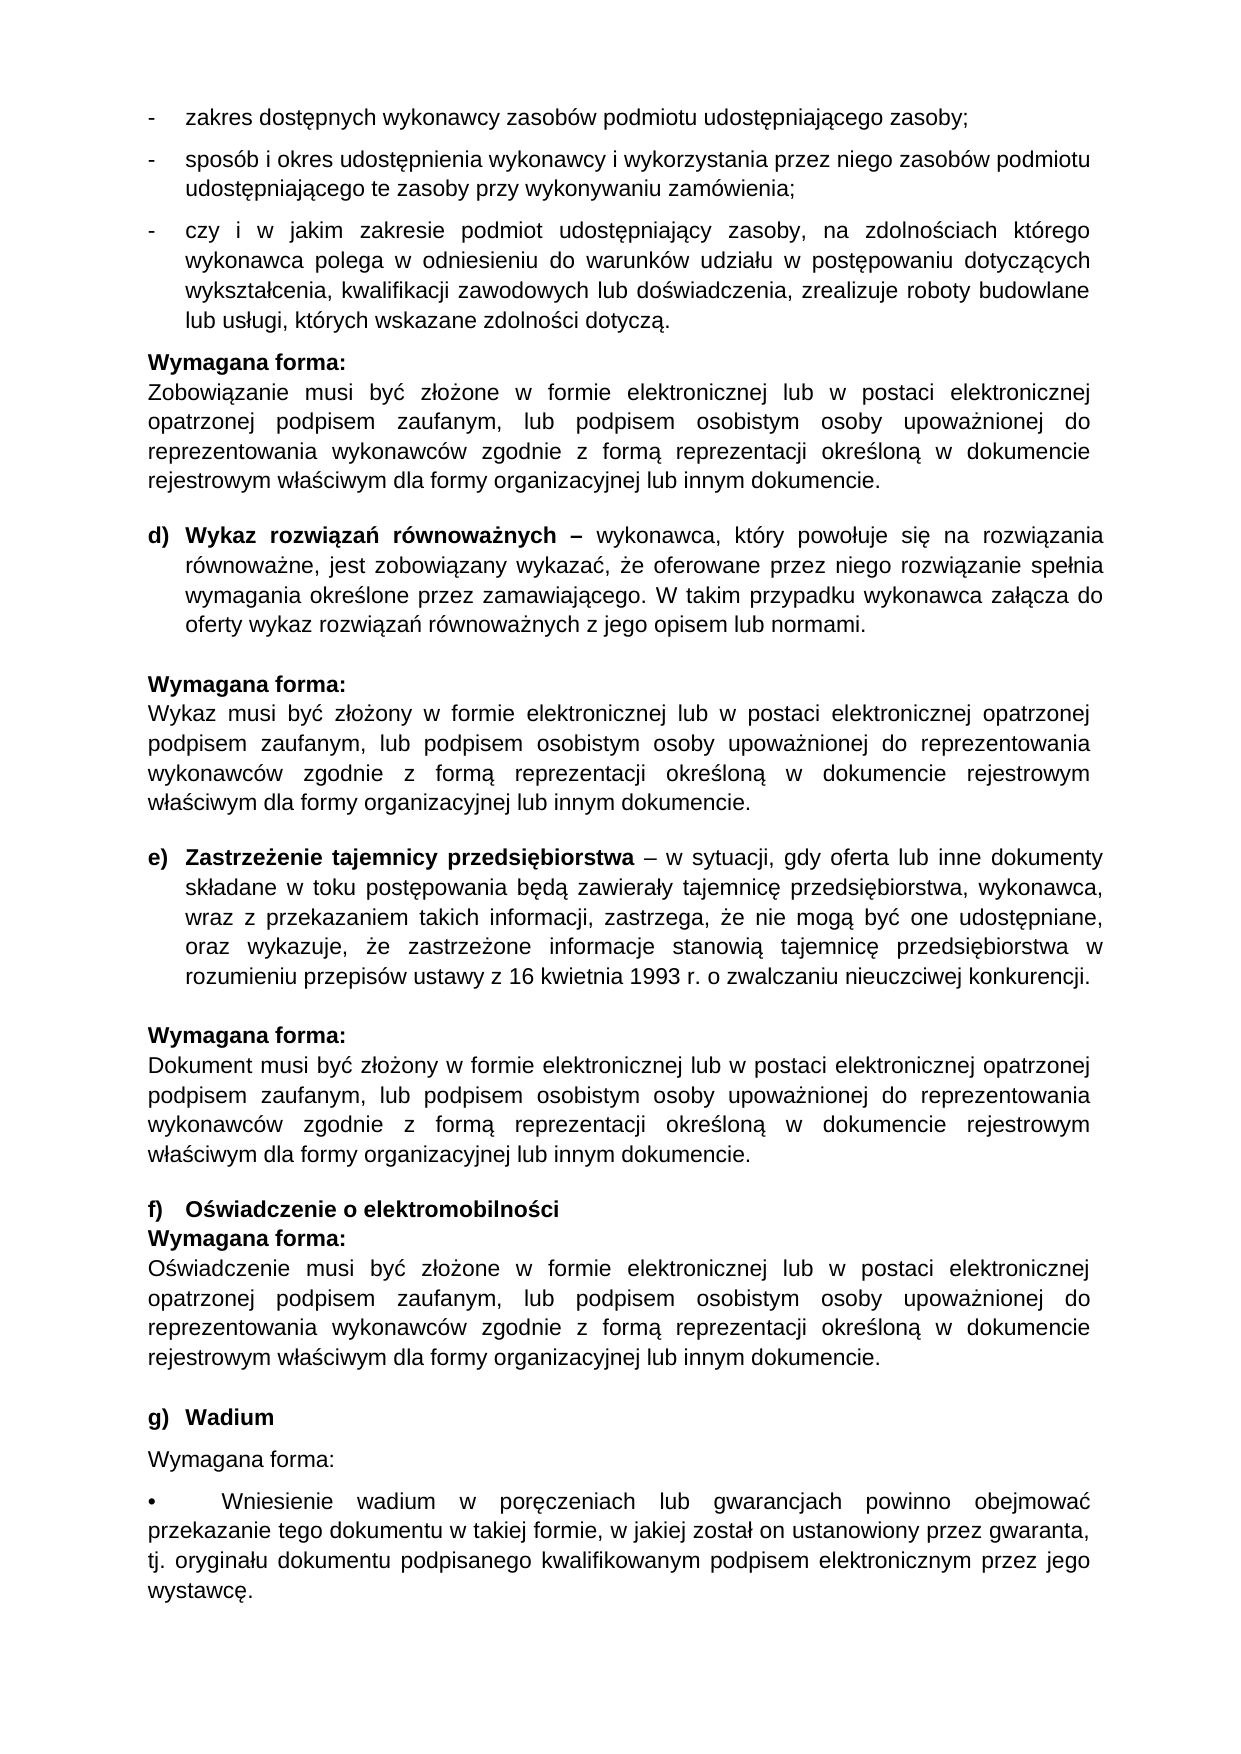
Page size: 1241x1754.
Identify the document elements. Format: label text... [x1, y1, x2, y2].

list zakres dostępnych wykonawcy zasobów podmiotu udostępniającego zasoby; [148, 103, 1091, 130]
text Wymagana forma: [148, 349, 1091, 375]
text Wymagana forma: [148, 671, 1091, 697]
text Wykaz musi być złożony w formie elektronicznej lub w postaci elektronicznej opatrzonej podpisem zaufanym, lub podpisem osobistym osoby upoważnionej do reprezentowania wykonawców zgodnie z formą reprezentacji określoną w dokumencie rejestrowym właściwym dla formy organizacyjnej lub innym dokumencie. [148, 700, 1091, 816]
list Zastrzeżenie tajemnicy przedsiębiorstwa – w sytuacji, gdy oferta lub inne dokumenty składane w toku postępowania będą zawierały tajemnicę przedsiębiorstwa, wykonawca, wraz z przekazaniem takich informacji, zastrzega, że nie mogą być one udostępniane, oraz wykazuje, że zastrzeżone informacje stanowią tajemnicę przedsiębiorstwa w rozumieniu przepisów ustawy z 16 kwietnia 1993 r. o zwalczaniu nieuczciwej konkurencji. [148, 844, 1104, 989]
text • Wniesienie wadium w poręczeniach lub gwarancjach powinno obejmować przekazanie tego dokumentu w takiej formie, w jakiej został on ustanowiony przez gwaranta, tj. oryginału dokumentu podpisanego kwalifikowanym podpisem elektronicznym przez jego wystawcę. [148, 1488, 1091, 1603]
text Dokument musi być złożony w formie elektronicznej lub w postaci elektronicznej opatrzonej podpisem zaufanym, lub podpisem osobistym osoby upoważnionej do reprezentowania wykonawców zgodnie z formą reprezentacji określoną w dokumencie rejestrowym właściwym dla formy organizacyjnej lub innym dokumencie. [148, 1052, 1091, 1167]
text Wymagana forma: [148, 1446, 1091, 1472]
text Wymagana forma: [148, 1022, 1091, 1048]
list czy i w jakim zakresie podmiot udostępniający zasoby, na zdolnościach którego wykonawca polega w odniesieniu do warunków udziału w postępowaniu dotyczących wykształcenia, kwalifikacji zawodowych lub doświadczenia, zrealizuje roboty budowlane lub usługi, których wskazane zdolności dotyczą. [148, 217, 1091, 333]
list Wadium [148, 1403, 1091, 1430]
list Wykaz rozwiązań równoważnych – wykonawca, który powołuje się na rozwiązania równoważne, jest zobowiązany wykazać, że oferowane przez niego rozwiązanie spełnia wymagania określone przez zamawiającego. W takim przypadku wykonawca załącza do oferty wykaz rozwiązań równoważnych z jego opisem lub normami. [148, 522, 1104, 638]
text Zobowiązanie musi być złożone w formie elektronicznej lub w postaci elektronicznej opatrzonej podpisem zaufanym, lub podpisem osobistym osoby upoważnionej do reprezentowania wykonawców zgodnie z formą reprezentacji określoną w dokumencie rejestrowym właściwym dla formy organizacyjnej lub innym dokumencie. [148, 378, 1091, 494]
text Oświadczenie musi być złożone w formie elektronicznej lub w postaci elektronicznej opatrzonej podpisem zaufanym, lub podpisem osobistym osoby upoważnionej do reprezentowania wykonawców zgodnie z formą reprezentacji określoną w dokumencie rejestrowym właściwym dla formy organizacyjnej lub innym dokumencie. [148, 1255, 1091, 1370]
list sposób i okres udostępnienia wykonawcy i wykorzystania przez niego zasobów podmiotu udostępniającego te zasoby przy wykonywaniu zamówienia; [148, 146, 1091, 202]
text Wymagana forma: [148, 1225, 1091, 1252]
list Oświadczenie o elektromobilności [148, 1196, 1104, 1222]
